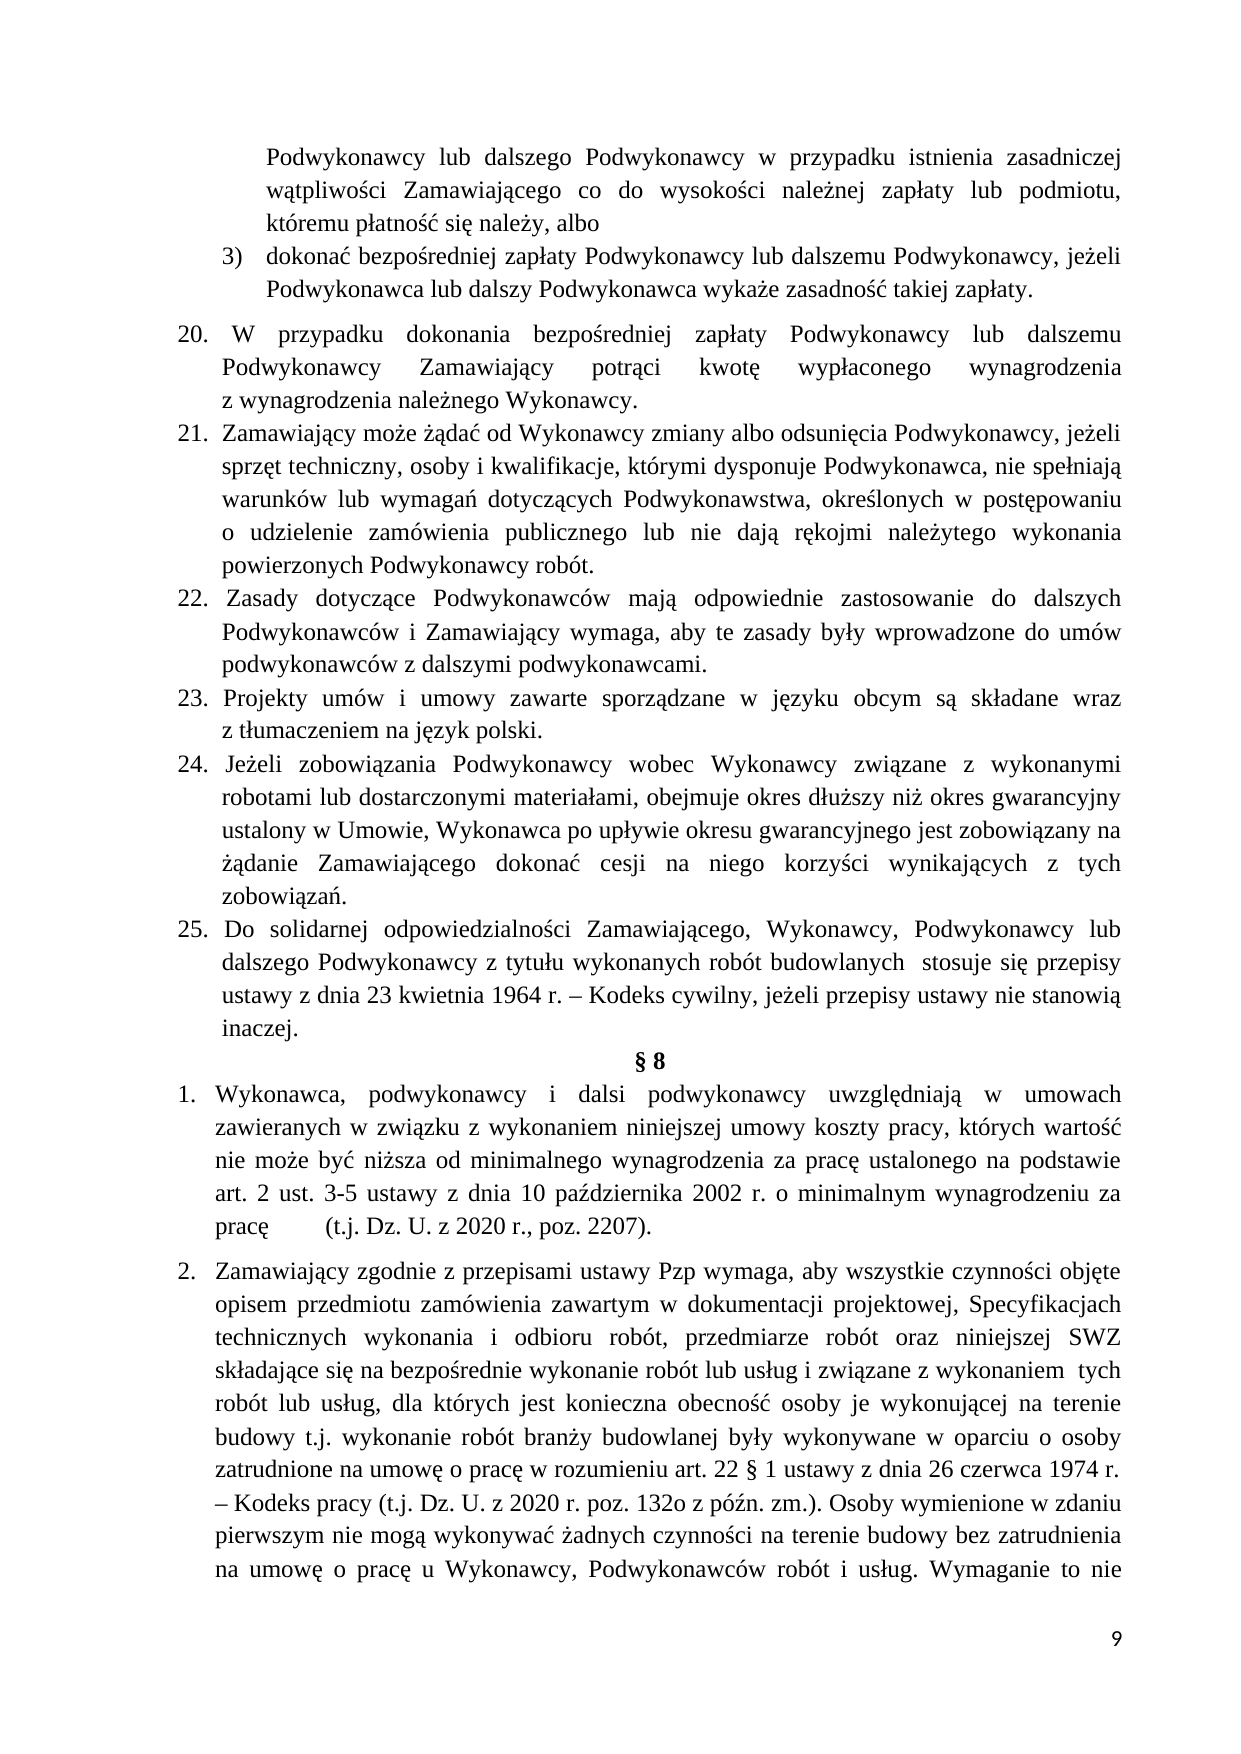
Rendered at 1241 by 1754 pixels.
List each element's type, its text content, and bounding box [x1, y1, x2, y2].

text 24. Jeżeli zobowiązania Podwykonawcy wobec Wykonawcy związane z wykonanymi robotami lub dostarczonymi materiałami, obejmuje okres dłuższy niż okres gwarancyjny ustalony w Umowie, Wykonawca po upływie okresu gwarancyjnego jest zobowiązany na żądanie Zamawiającego dokonać cesji na niego korzyści wynikających z tych zobowiązań. [177, 749, 1122, 909]
text 20. W przypadku dokonania bezpośredniej zapłaty Podwykonawcy lub dalszemu Podwykonawcy Zamawiający potrąci kwotę wypłaconego wynagrodzenia z wynagrodzenia należnego Wykonawcy. [177, 319, 1122, 414]
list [222, 142, 1122, 237]
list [177, 1256, 1122, 1582]
text 25. Do solidarnej odpowiedzialności Zamawiającego, Wykonawcy, Podwykonawcy lub dalszego Podwykonawcy z tytułu wykonanych robót budowlanych stosuje się przepisy ustawy z dnia 23 kwietnia 1964 r. – Kodeks cywilny, jeżeli przepisy ustawy nie stanowią inaczej. [177, 914, 1122, 1042]
list dokonać bezpośredniej zapłaty Podwykonawcy lub dalszemu Podwykonawcy, jeżeli Podwykonawca lub dalszy Podwykonawca wykaże zasadność takiej zapłaty. [222, 241, 1122, 303]
list Wykonawca, podwykonawcy i dalsi podwykonawcy uwzględniają w umowach zawieranych w związku z wykonaniem niniejszej umowy koszty pracy, których wartość nie może być niższa od minimalnego wynagrodzenia za pracę ustalonego na podstawie art. 2 ust. 3-5 ustawy z dnia 10 października 2002 r. o minimalnym wynagrodzeniu za pracę (t.j. Dz. U. z 2020 r., poz. 2207). [177, 1079, 1122, 1240]
text 21. Zamawiający może żądać od Wykonawcy zmiany albo odsunięcia Podwykonawcy, jeżeli sprzęt techniczny, osoby i kwalifikacje, którymi dysponuje Podwykonawca, nie spełniają warunków lub wymagań dotyczących Podwykonawstwa, określonych w postępowaniu o udzielenie zamówienia publicznego lub nie dają rękojmi należytego wykonania powierzonych Podwykonawcy robót. [177, 418, 1122, 579]
text 23. Projekty umów i umowy zawarte sporządzane w języku obcym są składane wraz z tłumaczeniem na język polski. [177, 683, 1122, 744]
text 22. Zasady dotyczące Podwykonawców mają odpowiednie zastosowanie do dalszych Podwykonawców i Zamawiający wymaga, aby te zasady były wprowadzone do umów podwykonawców z dalszymi podwykonawcami. [177, 583, 1122, 678]
text § 8 [177, 1046, 1122, 1074]
